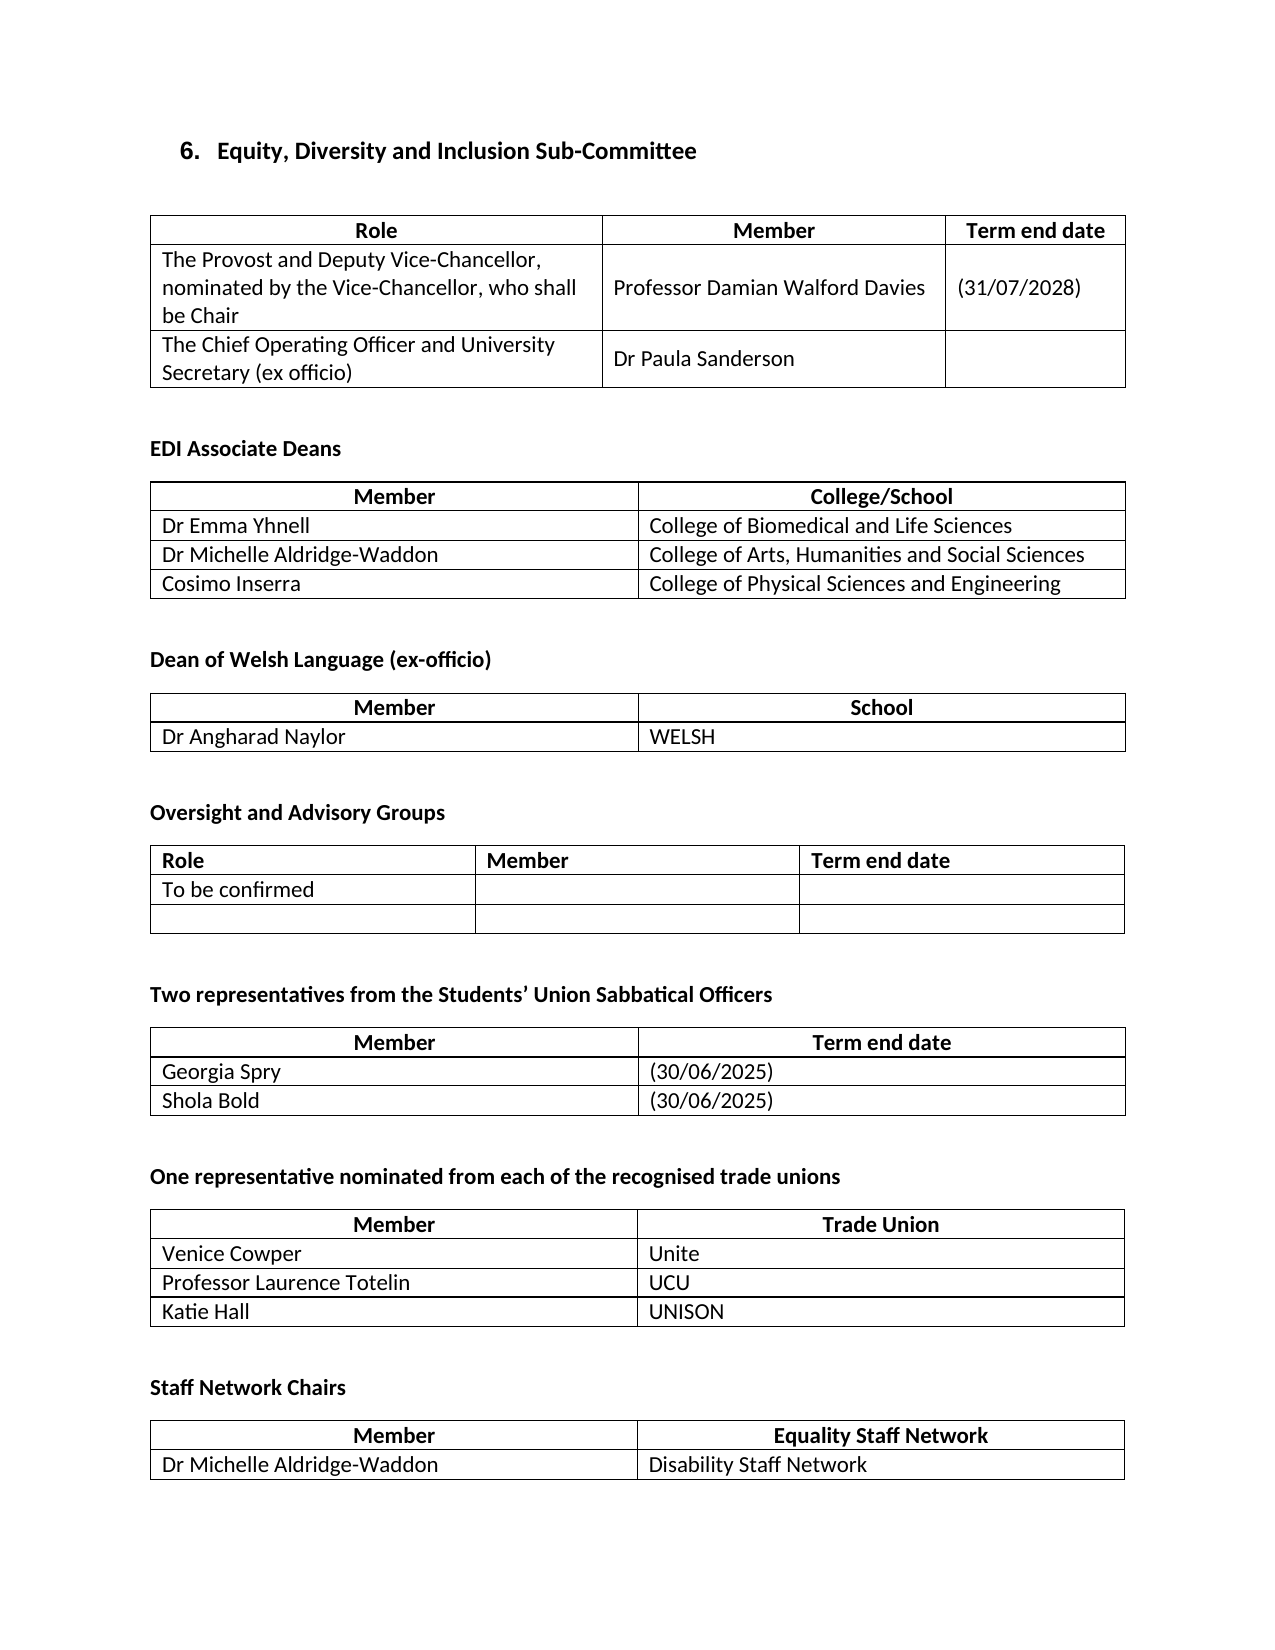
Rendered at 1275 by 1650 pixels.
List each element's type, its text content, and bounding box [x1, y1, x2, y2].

table_cell [946, 331, 1125, 387]
table_cell Shola Bold [151, 1086, 638, 1114]
table_header Trade Union [638, 1210, 1124, 1238]
table_header Member [603, 216, 945, 244]
table_cell [151, 905, 475, 932]
text Two representatives from the Students’ Union Sabbatical Officers [150, 980, 1125, 1008]
table_cell College of Biomedical and Life Sciences [639, 511, 1125, 539]
table_header Equality Staff Network [638, 1421, 1124, 1449]
table_cell (30/06/2025) [639, 1086, 1125, 1114]
table_cell College of Arts, Humanities and Social Sciences [639, 541, 1125, 568]
table_header Member [151, 1210, 637, 1238]
table_cell The Chief Operating Officer and University Secretary (ex officio) [151, 331, 602, 387]
table_header School [639, 694, 1125, 721]
table_cell WELSH [639, 723, 1125, 751]
table_header Role [151, 846, 475, 874]
text Staff Network Chairs [150, 1373, 1125, 1401]
table_cell Professor Damian Walford Davies [603, 245, 945, 329]
text One representative nominated from each of the recognised trade unions [150, 1162, 1125, 1190]
subtitle Equity, Diversity and Inclusion Sub-Committee [179, 136, 1125, 166]
text Oversight and Advisory Groups [150, 798, 1125, 826]
table_header Member [151, 1028, 638, 1056]
table_cell To be confirmed [151, 875, 475, 903]
table_header Role [151, 216, 602, 244]
table_cell (30/06/2025) [639, 1058, 1125, 1085]
table_cell Dr Emma Yhnell [151, 511, 638, 539]
table_cell UCU [638, 1269, 1124, 1296]
table_header Member [151, 483, 638, 510]
text Dean of Welsh Language (ex-officio) [150, 646, 1125, 673]
table_header Member [151, 1421, 637, 1449]
table_cell [800, 875, 1124, 903]
table_header Member [476, 846, 799, 874]
table_header College/School [639, 483, 1125, 510]
table_cell Unite [638, 1239, 1124, 1267]
table_cell Dr Michelle Aldridge-Waddon [151, 541, 638, 568]
table_cell Katie Hall [151, 1298, 637, 1326]
table_cell College of Physical Sciences and Engineering [639, 570, 1125, 598]
text EDI Associate Deans [150, 434, 1125, 462]
table_cell Dr Paula Sanderson [603, 331, 945, 387]
table_header Term end date [639, 1028, 1125, 1056]
table_cell Dr Michelle Aldridge-Waddon [151, 1450, 637, 1478]
table_header Term end date [946, 216, 1125, 244]
table_cell Disability Staff Network [638, 1450, 1124, 1478]
table_cell Venice Cowper [151, 1239, 637, 1267]
table_cell Cosimo Inserra [151, 570, 638, 598]
table_cell UNISON [638, 1298, 1124, 1326]
table_header Member [151, 694, 638, 721]
table_cell [476, 905, 799, 932]
table_cell The Provost and Deputy Vice-Chancellor, nominated by the Vice-Chancellor, who shall be Chair [151, 245, 602, 329]
table_cell Dr Angharad Naylor [151, 723, 638, 751]
table_cell (31/07/2028) [946, 245, 1125, 329]
table_cell [800, 905, 1124, 932]
table_cell Georgia Spry [151, 1058, 638, 1085]
table_header Term end date [800, 846, 1124, 874]
table_cell Professor Laurence Totelin [151, 1269, 637, 1296]
table_cell [476, 875, 799, 903]
